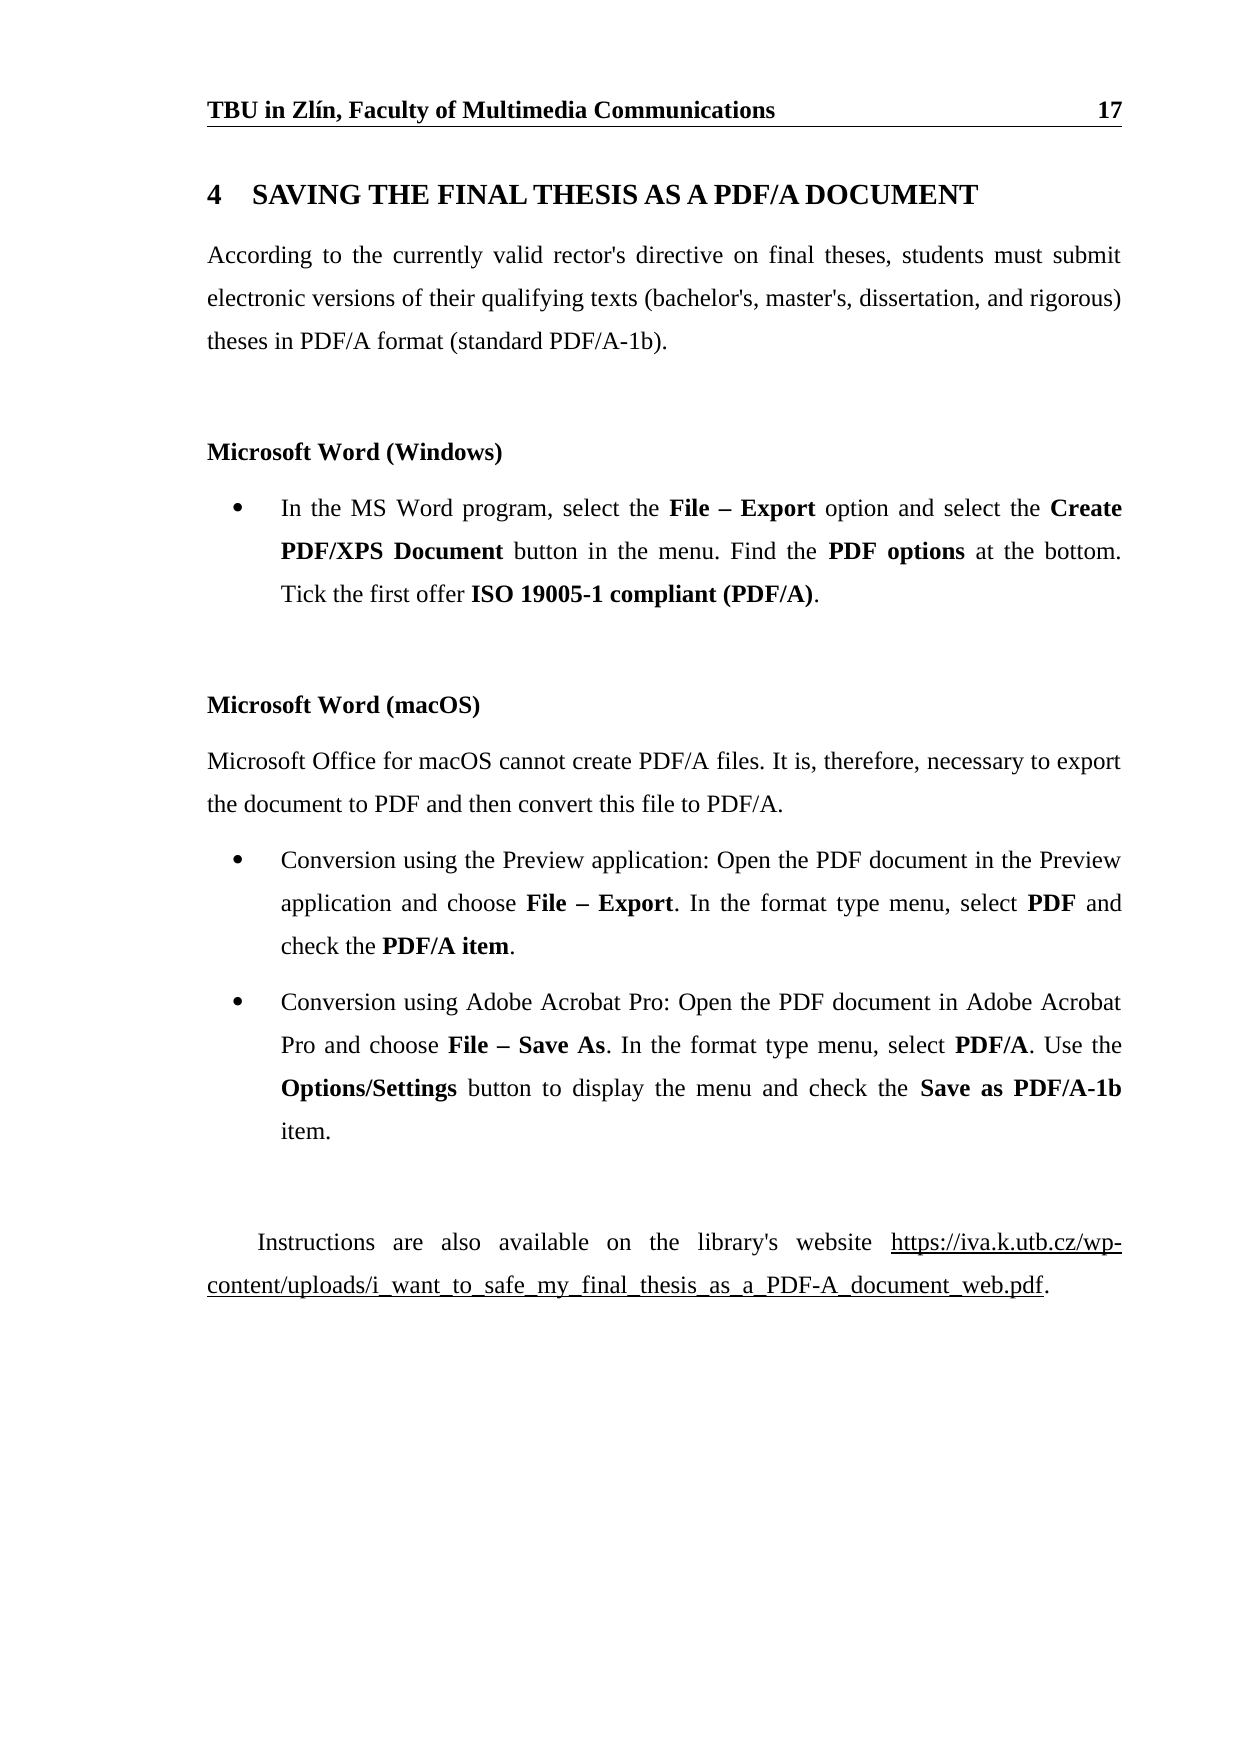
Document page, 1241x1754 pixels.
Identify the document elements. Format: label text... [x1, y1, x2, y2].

list Conversion using the Preview application: Open the PDF document in the Preview application and choose File – Export. In the format type menu, select PDF and check the PDF/A item. [233, 845, 1122, 960]
text Microsoft Word (Windows) [207, 437, 1122, 466]
text Microsoft Office for macOS cannot create PDF/A files. It is, therefore, necessary to export the document to PDF and then convert this file to PDF/A. [207, 746, 1122, 818]
list Conversion using Adobe Acrobat Pro: Open the PDF document in Adobe Acrobat Pro and choose File – Save As. In the format type menu, select PDF/A. Use the Options/Settings button to display the menu and check the Save as PDF/A-1b item. [233, 987, 1122, 1145]
text Instructions are also available on the library's website https://iva.k.utb.cz/wp-content/uploads/i_want_to_safe_my_final_thesis_as_a_PDF-A_document_web.pdf. [207, 1227, 1122, 1299]
text Microsoft Word (macOS) [207, 691, 1122, 719]
text According to the currently valid rector's directive on final theses, students must submit electronic versions of their qualifying texts (bachelor's, master's, dissertation, and rigorous) theses in PDF/A format (standard PDF/A-1b). [207, 240, 1122, 355]
list In the MS Word program, select the File – Export option and select the Create PDF/XPS Document button in the menu. Find the PDF options at the bottom. Tick the first offer ISO 19005-1 compliant (PDF/A). [233, 493, 1122, 608]
text Saving the final thesis as a PDF/A document [207, 177, 1122, 211]
